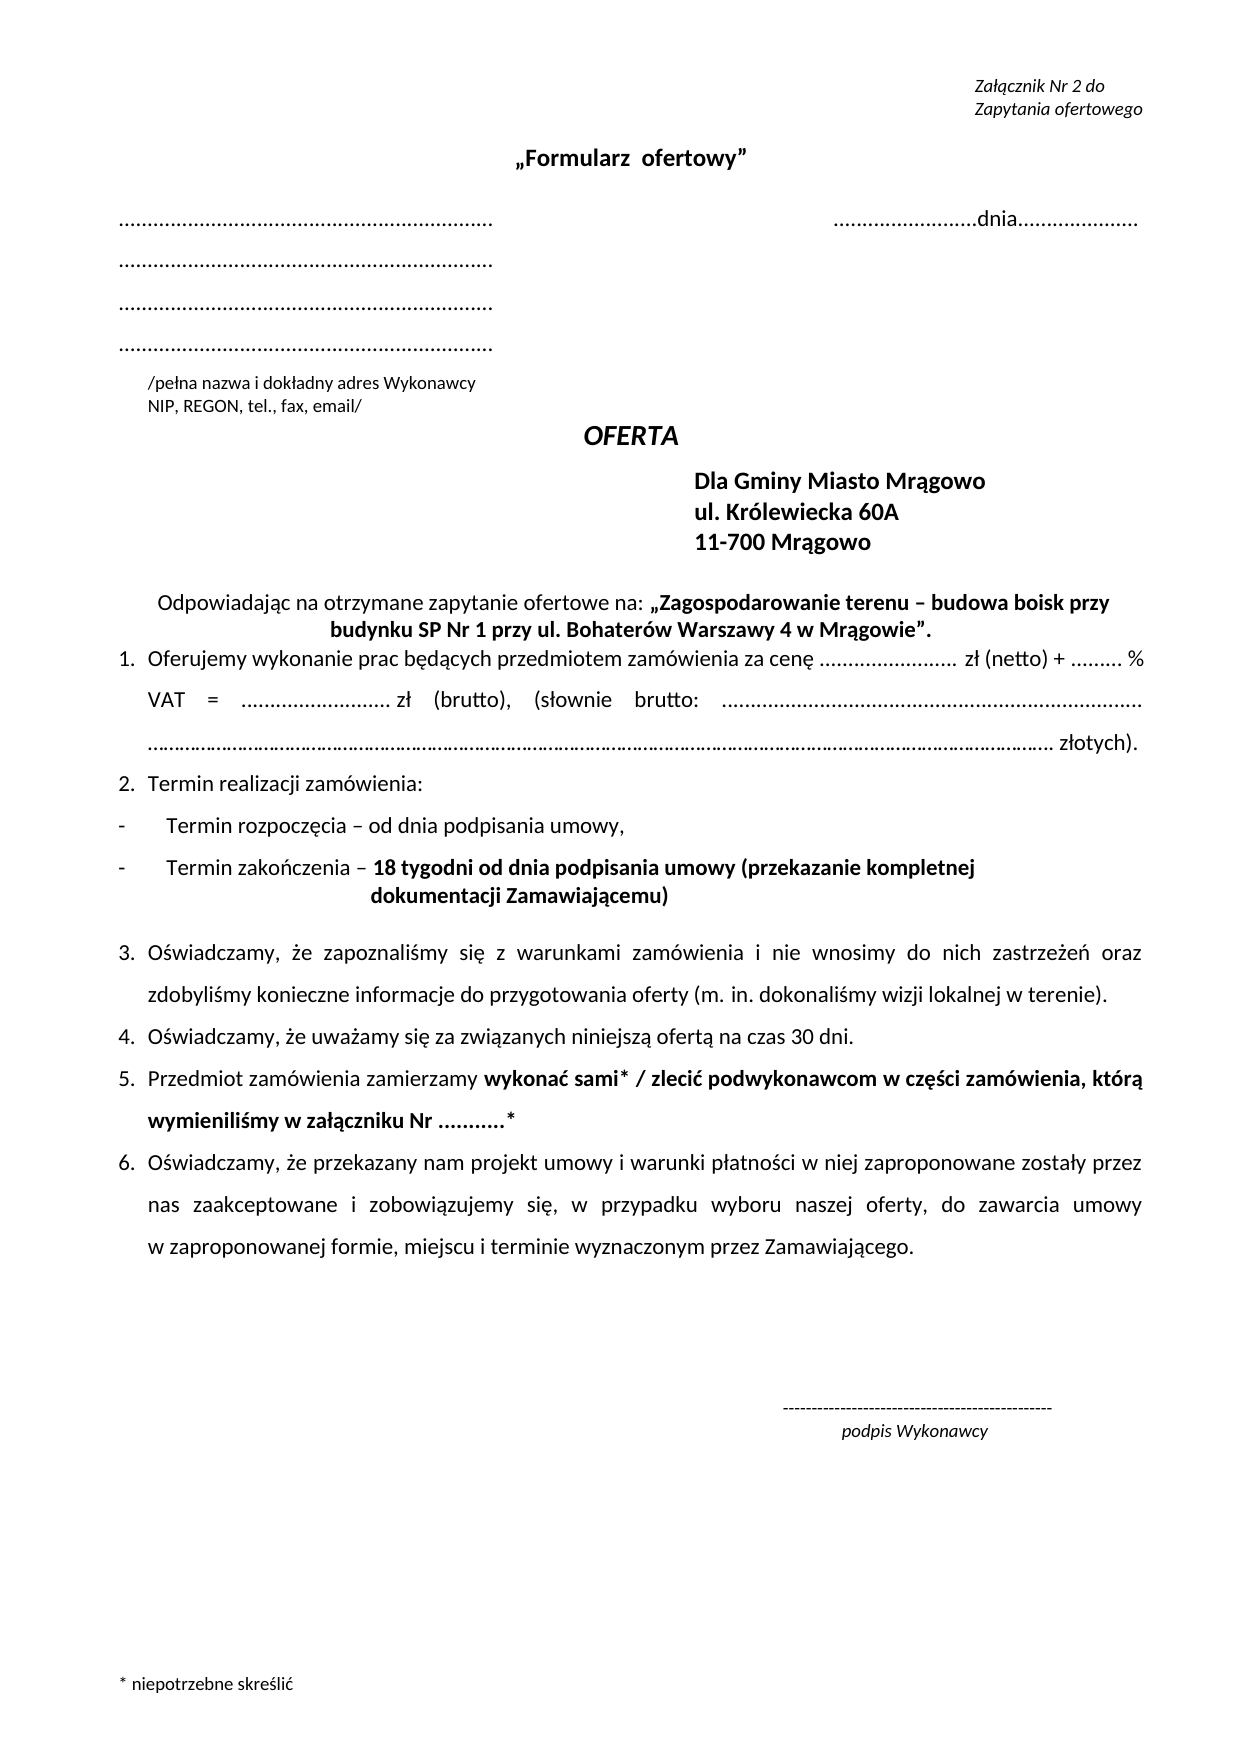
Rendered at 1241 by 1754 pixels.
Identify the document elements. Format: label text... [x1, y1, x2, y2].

list Oświadczamy, że zapoznaliśmy się z warunkami zamówienia i nie wnosimy do nich zastrzeżeń oraz zdobyliśmy konieczne informacje do przygotowania oferty (m. in. dokonaliśmy wizji lokalnej w terenie). [118, 938, 1144, 1008]
subtitle OFERTA [118, 417, 1144, 453]
text /pełna nazwa i dokładny adres Wykonawcy [118, 372, 1144, 394]
text ----------------------------------------------- [118, 1396, 1144, 1419]
text ul. Królewiecka 60A [694, 496, 1144, 527]
text ................................................................. .........................dnia..................... [118, 204, 1144, 232]
text podpis Wykonawcy [118, 1419, 1144, 1442]
list Przedmiot zamówienia zamierzamy wykonać sami* / zlecić podwykonawcom w części zamówienia, którą wymieniliśmy w załączniku Nr ...........* [118, 1064, 1144, 1134]
text ................................................................. [118, 246, 1144, 274]
list Oświadczamy, że uważamy się za związanych niniejszą ofertą na czas 30 dni. [118, 1022, 1144, 1050]
text Dla Gminy Miasto Mrągowo [694, 466, 1144, 496]
list Termin realizacji zamówienia: [118, 769, 1144, 798]
text 11-700 Mrągowo [694, 527, 1144, 557]
text NIP, REGON, tel., fax, email/ [118, 394, 1144, 417]
text Odpowiadając na otrzymane zapytanie ofertowe na: „Zagospodarowanie terenu – budowa boisk przy budynku SP Nr 1 przy ul. Bohaterów Warszawy 4 w Mrągowie”. [118, 588, 1144, 644]
list Oferujemy wykonanie prac będących przedmiotem zamówienia za cenę ........................ zł (netto) + ......... % VAT = .......................... zł (brutto), (słownie brutto: .........................................................................………………………………………………………………………………………………………………………………………………………. złotych). [118, 644, 1144, 756]
text - Termin rozpoczęcia – od dnia podpisania umowy, [118, 812, 1144, 839]
text - Termin zakończenia – 18 tygodni od dnia podpisania umowy (przekazanie kompletnej [118, 853, 1144, 882]
text dokumentacji Zamawiającemu) [118, 882, 1144, 909]
text „Formularz ofertowy” [118, 143, 1144, 173]
list Oświadczamy, że przekazany nam projekt umowy i warunki płatności w niej zaproponowane zostały przez nas zaakceptowane i zobowiązujemy się, w przypadku wyboru naszej oferty, do zawarcia umowy w zaproponowanej formie, miejscu i terminie wyznaczonym przez Zamawiającego. [118, 1148, 1144, 1260]
text ................................................................. [118, 288, 1144, 316]
text ................................................................. [118, 329, 1144, 358]
